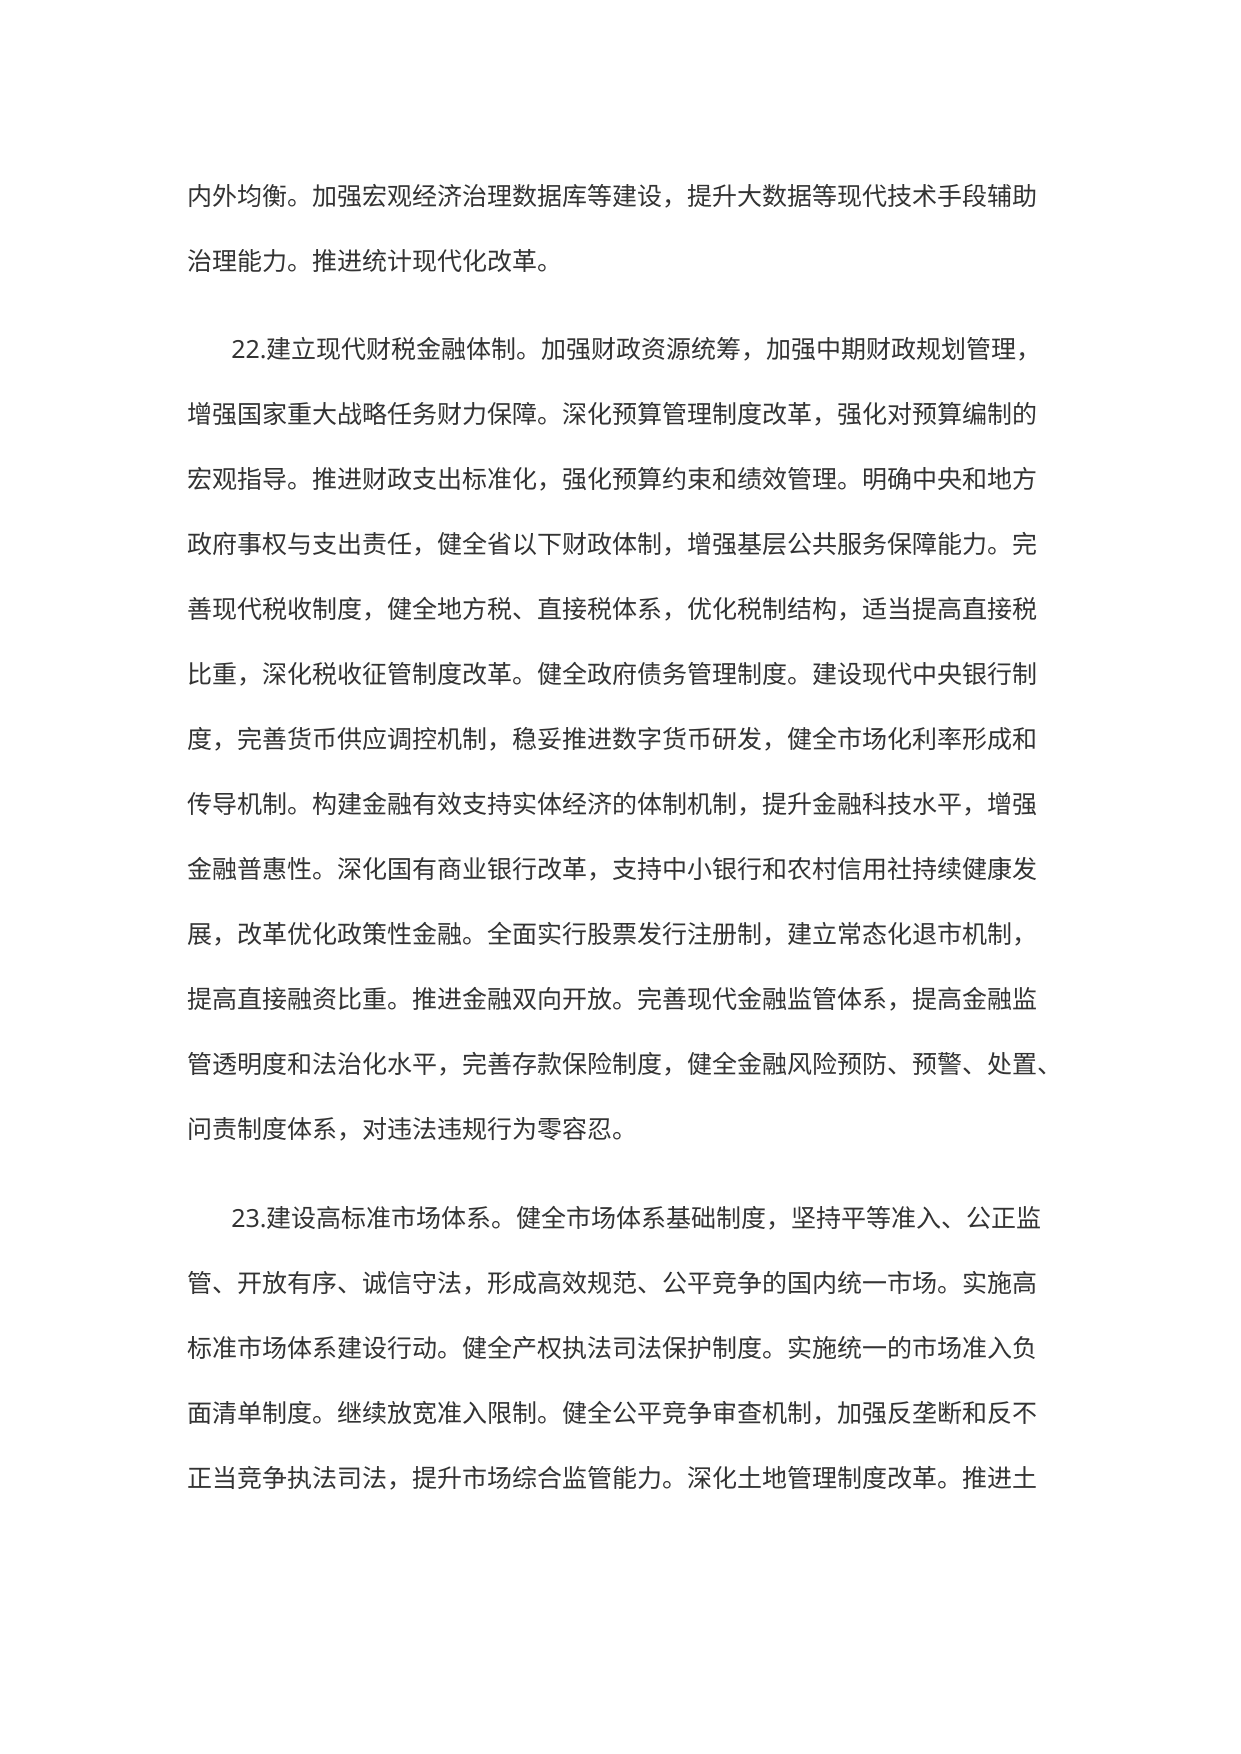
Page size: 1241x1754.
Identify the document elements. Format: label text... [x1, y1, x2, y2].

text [187, 162, 1053, 292]
text 22.建立现代财税金融体制。加强财政资源统筹，加强中期财政规划管理，增强国家重大战略任务财力保障。深化预算管理制度改革，强化对预算编制的宏观指导。推进财政支出标准化，强化预算约束和绩效管理。明确中央和地方政府事权与支出责任，健全省以下财政体制，增强基层公共服务保障能力。完善现代税收制度，健全地方税、直接税体系，优化税制结构，适当提高直接税比重，深化税收征管制度改革。健全政府债务管理制度。建设现代中央银行制度，完善货币供应调控机制，稳妥推进数字货币研发，健全市场化利率形成和传导机制。构建金融有效支持实体经济的体制机制，提升金融科技水平，增强金融普惠性。深化国有商业银行改革，支持中小银行和农村信用社持续健康发展，改革优化政策性金融。全面实行股票发行注册制，建立常态化退市机制，提高直接融资比重。推进金融双向开放。完善现代金融监管体系，提高金融监管透明度和法治化水平，完善存款保险制度，健全金融风险预防、预警、处置、问责制度体系，对违法违规行为零容忍。 [187, 315, 1053, 1160]
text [187, 1184, 1053, 1509]
